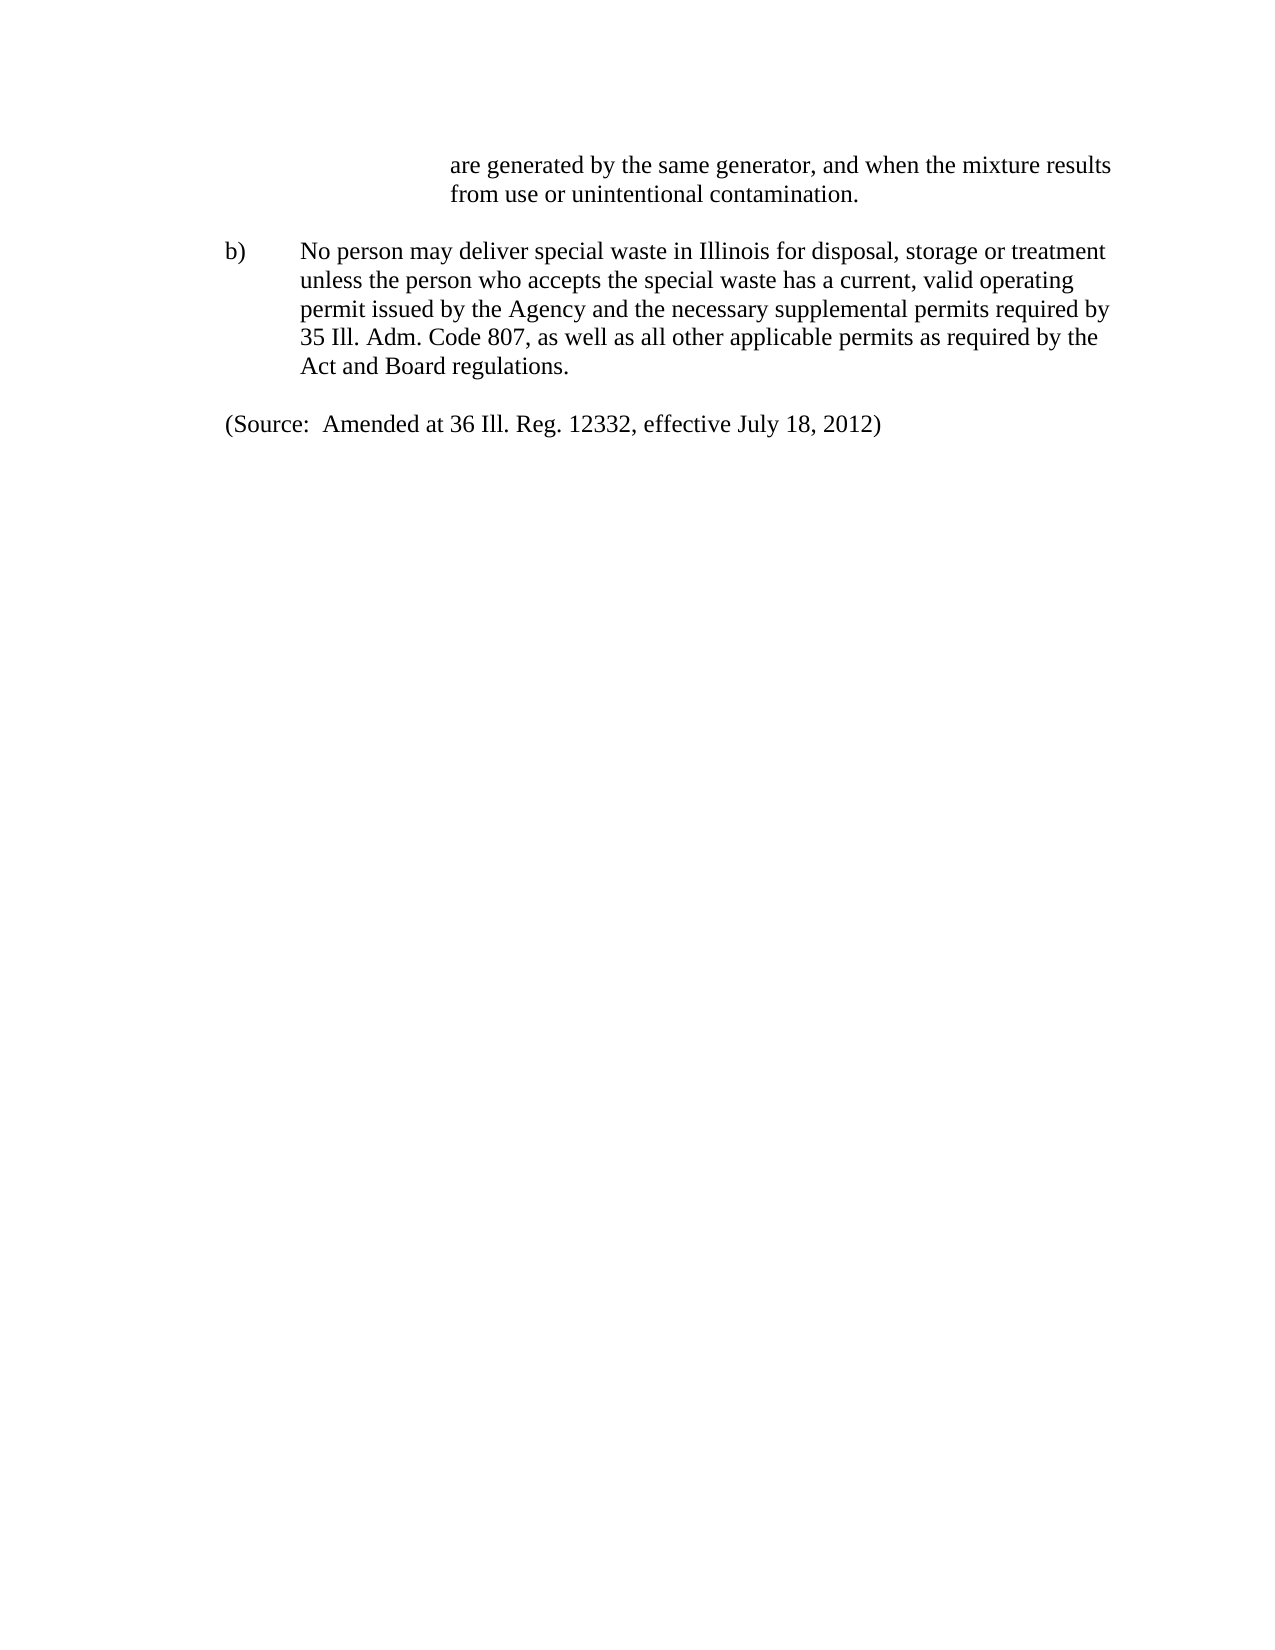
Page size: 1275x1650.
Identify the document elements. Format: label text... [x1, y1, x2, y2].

text b) No person may deliver special waste in Illinois for disposal, storage or treatment unless the person who accepts the special waste has a current, valid operating permit issued by the Agency and the necessary supplemental permits required by 35 Ill. Adm. Code 807, as well as all other applicable permits as required by the Act and Board regulations. [225, 236, 1125, 380]
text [375, 150, 1125, 207]
text (Source: Amended at 36 Ill. Reg. 12332, effective July 18, 2012) [225, 409, 1125, 437]
